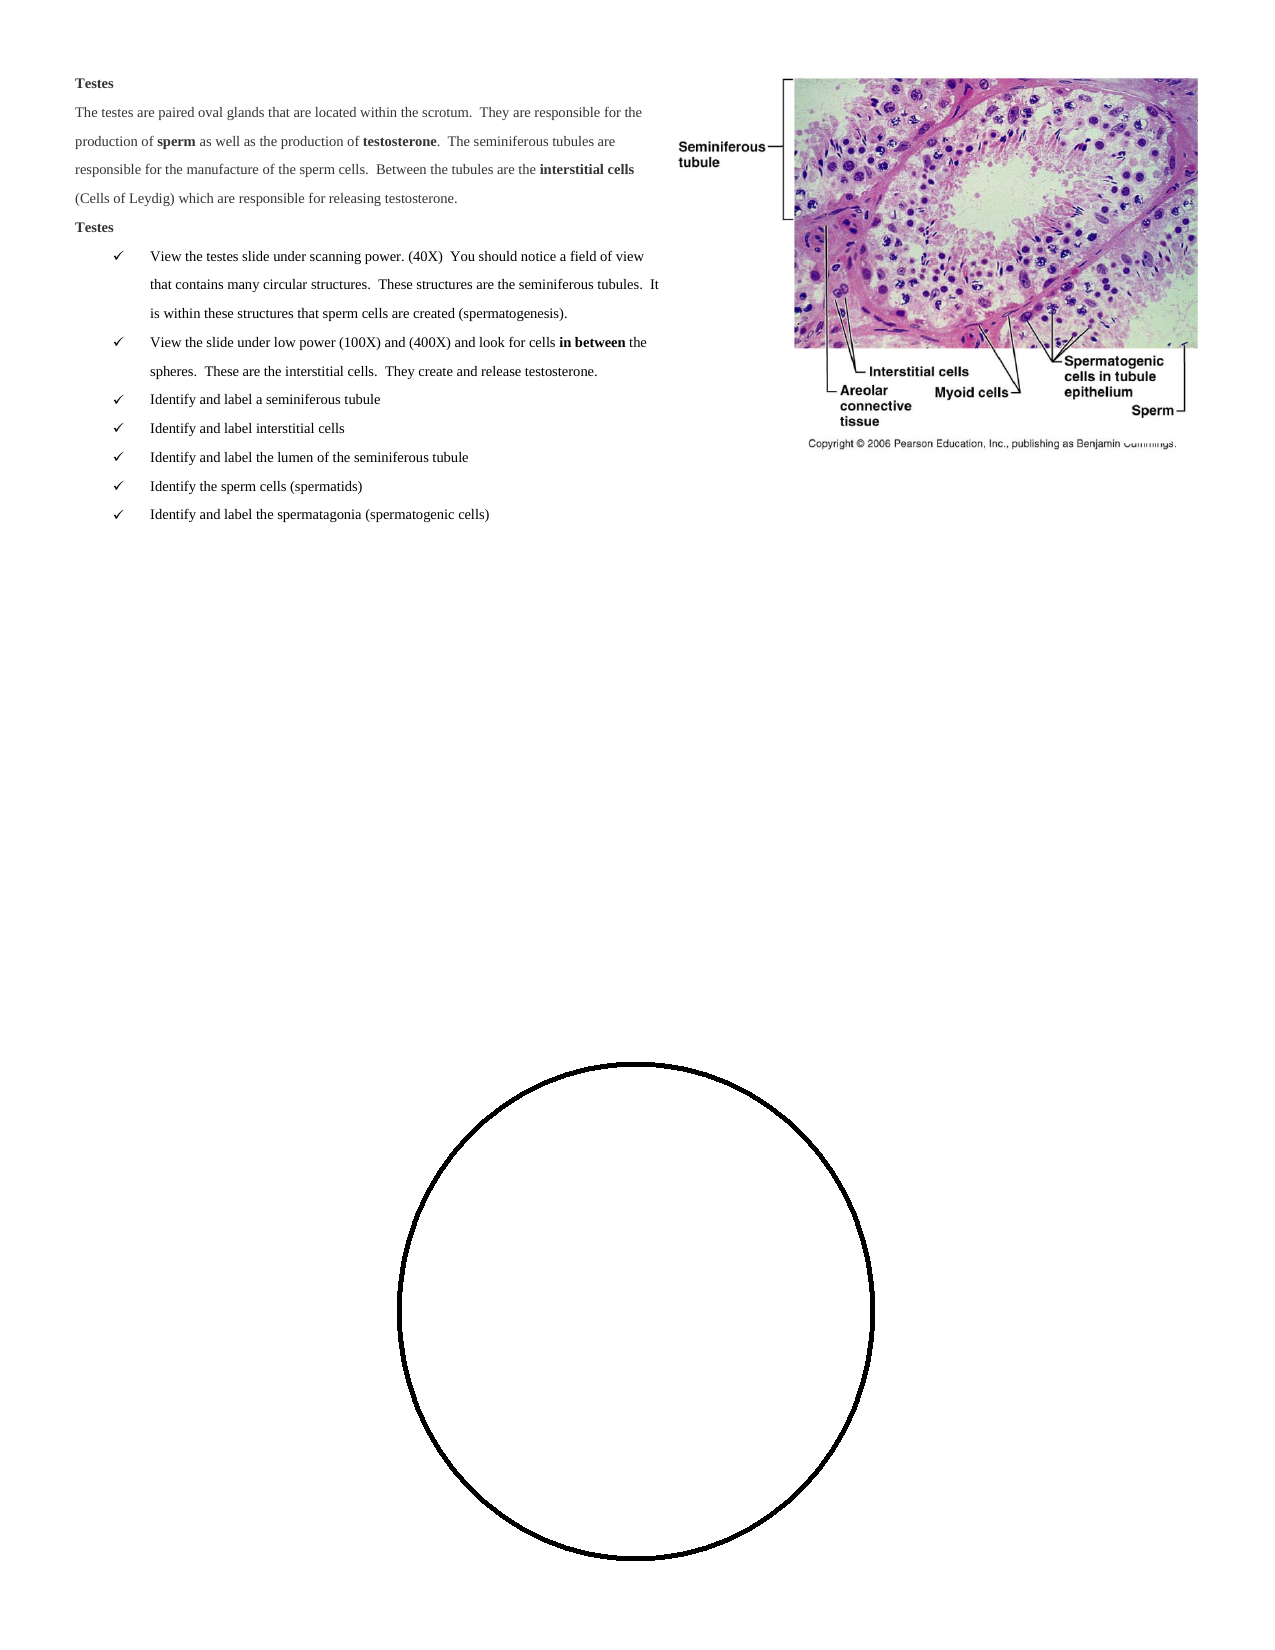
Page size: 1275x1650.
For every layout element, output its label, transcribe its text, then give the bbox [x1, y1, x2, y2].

text The testes are paired oval glands that are located within the scrotum. They are responsible for the production of sperm as well as the production of testosterone. The seminiferous tubules are responsible for the manufacture of the sperm cells. Between the tubules are the interstitial cells (Cells of Leydig) which are responsible for releasing testosterone. [75, 104, 1200, 219]
text Testes [75, 219, 1200, 247]
list Identify and label a seminiferous tubule [112, 391, 1200, 420]
text Testes [75, 75, 1200, 104]
list View the testes slide under scanning power. (40X) You should notice a field of view that contains many circular structures. These structures are the seminiferous tubules. It is within these structures that sperm cells are created (spermatogenesis). [112, 247, 1200, 334]
list Identify and label interstitial cells [112, 420, 1200, 449]
picture [386, 1050, 889, 1575]
list Identify and label the spermatagonia (spermatogenic cells) [112, 506, 1200, 535]
list Identify the sperm cells (spermatids) [112, 477, 1200, 506]
list Identify and label the lumen of the seminiferous tubule [112, 449, 1200, 477]
list View the slide under low power (100X) and (400X) and look for cells in between the spheres. These are the interstitial cells. They create and release testosterone. [112, 334, 1200, 391]
